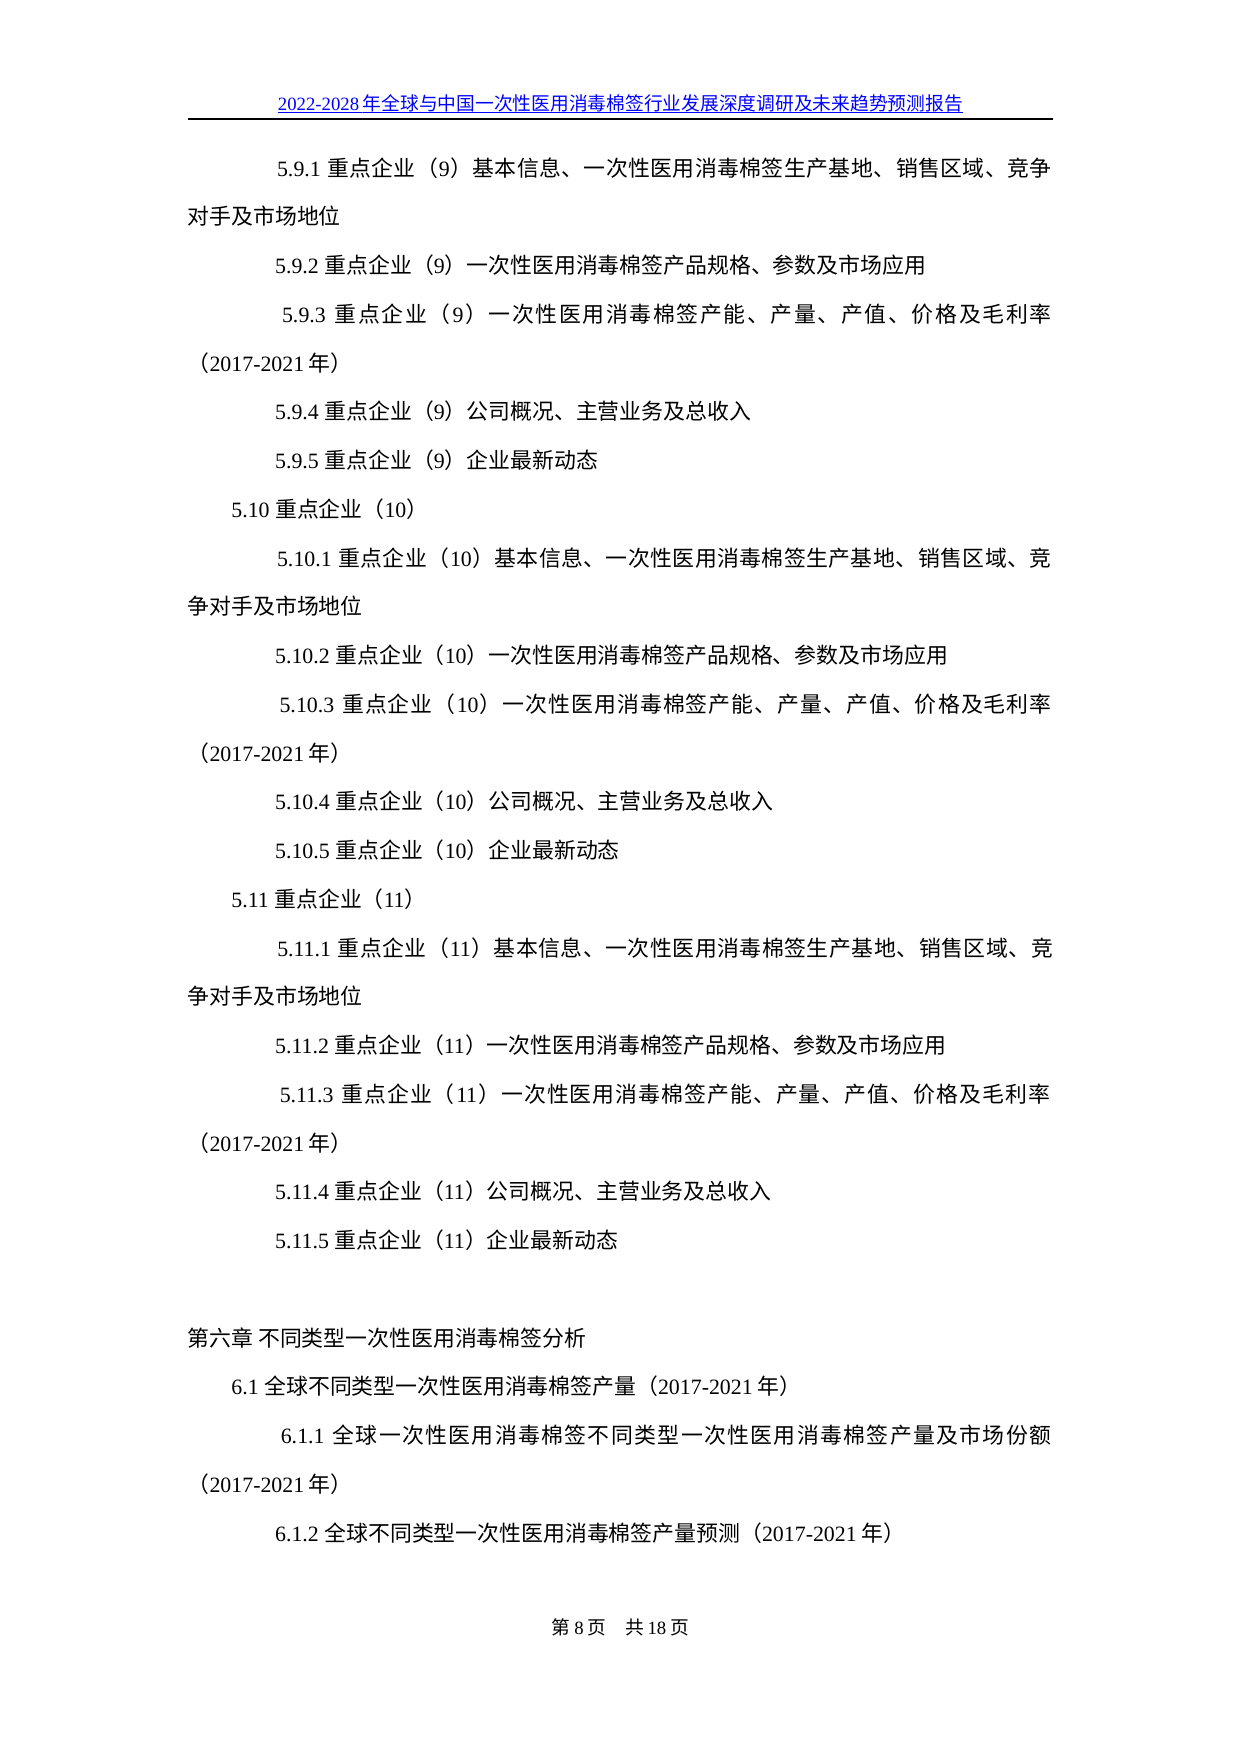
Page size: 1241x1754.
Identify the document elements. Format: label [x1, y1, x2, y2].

text [187, 150, 1053, 1548]
